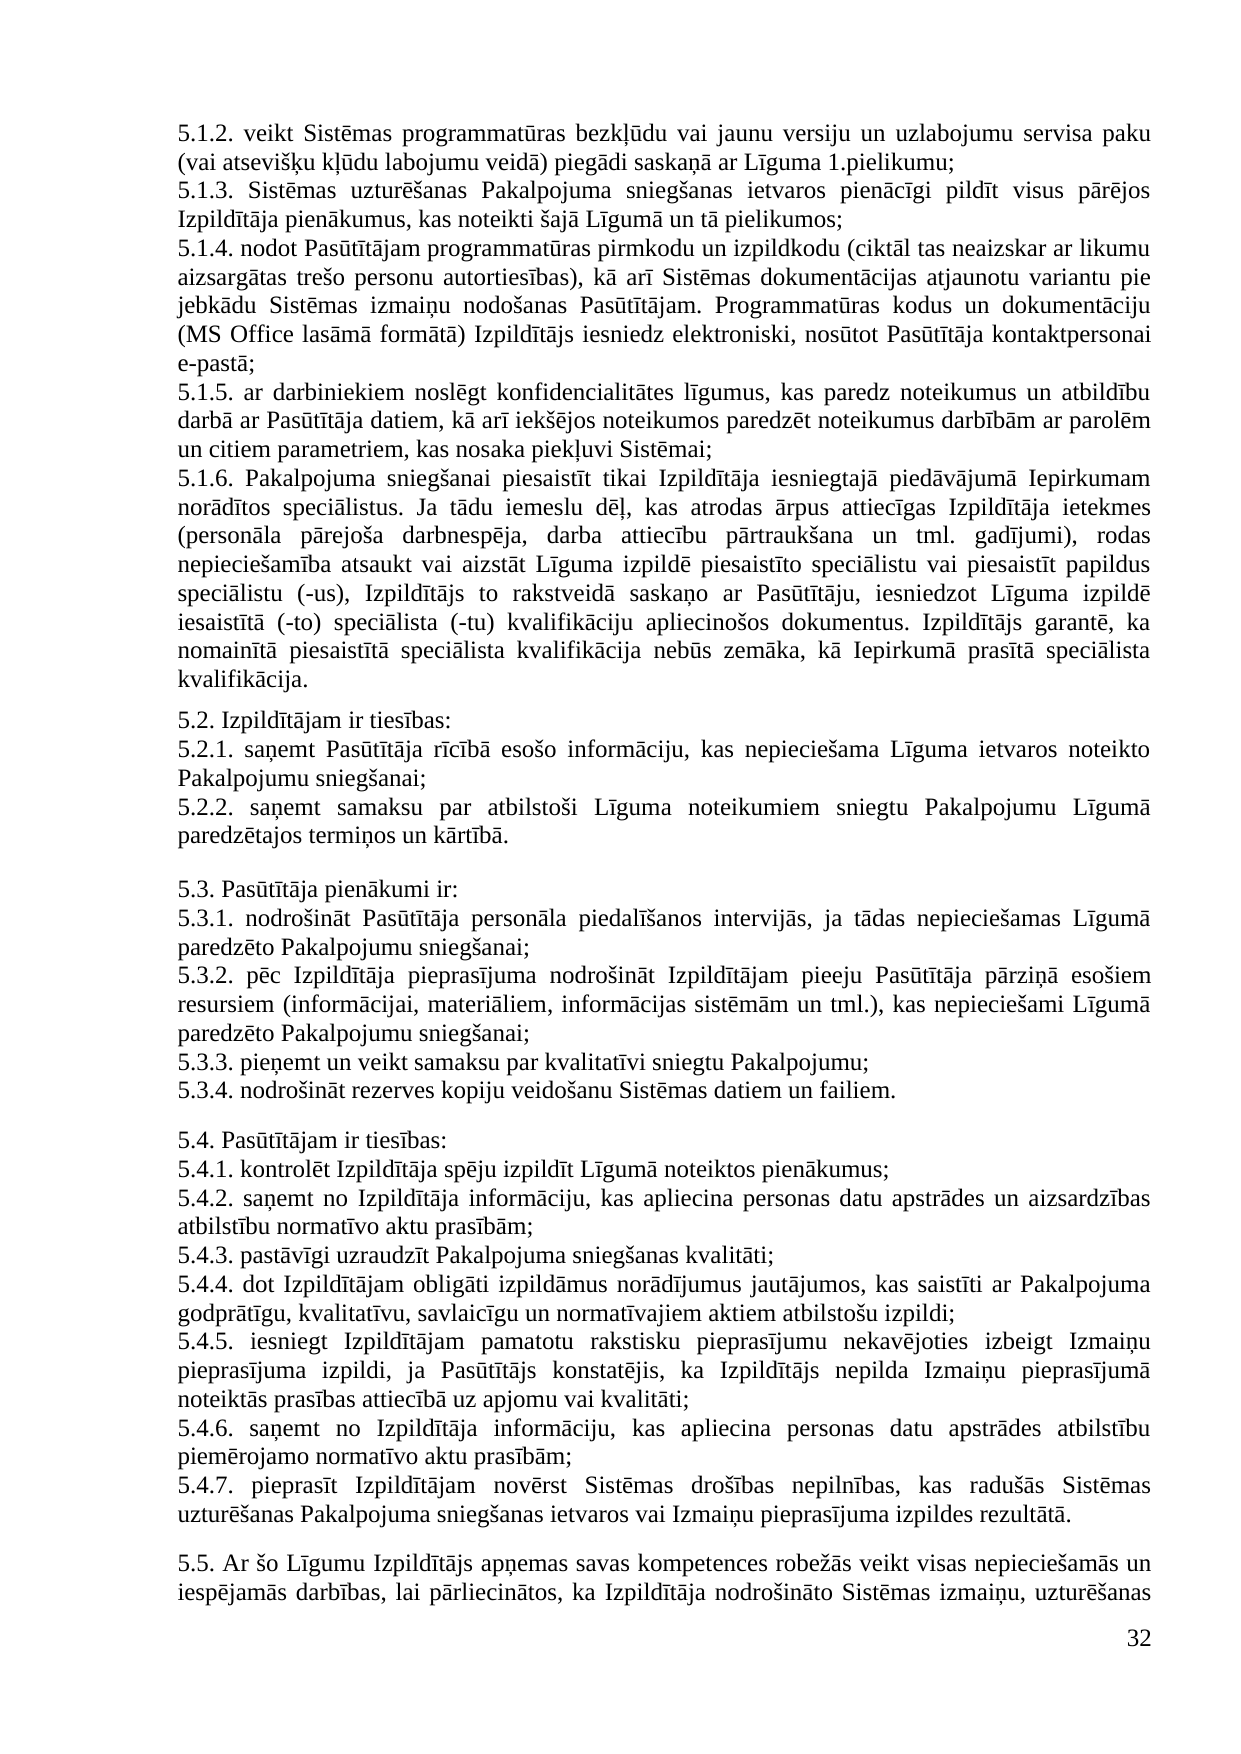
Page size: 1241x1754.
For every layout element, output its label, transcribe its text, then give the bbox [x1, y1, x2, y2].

text 5.4. Pasūtītājam ir tiesības: [177, 1125, 1152, 1154]
text 5.4.5. iesniegt Izpildītājam pamatotu rakstisku pieprasījumu nekavējoties izbeigt Izmaiņu pieprasījuma izpildi, ja Pasūtītājs konstatējis, ka Izpildītājs nepilda Izmaiņu pieprasījumā noteiktās prasības attiecībā uz apjomu vai kvalitāti; [177, 1326, 1152, 1413]
text 5.2.2. saņemt samaksu par atbilstoši Līguma noteikumiem sniegtu Pakalpojumu Līgumā paredzētajos termiņos un kārtībā. [177, 792, 1152, 849]
text 5.4.4. dot Izpildītājam obligāti izpildāmus norādījumus jautājumos, kas saistīti ar Pakalpojuma godprātīgu, kvalitatīvu, savlaicīgu un normatīvajiem aktiem atbilstošu izpildi; [177, 1269, 1152, 1326]
text 5.4.3. pastāvīgi uzraudzīt Pakalpojuma sniegšanas kvalitāti; [177, 1240, 1152, 1269]
text 5.1.5. ar darbiniekiem noslēgt konfidencialitātes līgumus, kas paredz noteikumus un atbildību darbā ar Pasūtītāja datiem, kā arī iekšējos noteikumos paredzēt noteikumus darbībām ar parolēm un citiem parametriem, kas nosaka piekļuvi Sistēmai; [177, 377, 1152, 463]
text 5.3.1. nodrošināt Pasūtītāja personāla piedalīšanos intervijās, ja tādas nepieciešamas Līgumā paredzēto Pakalpojumu sniegšanai; [177, 903, 1152, 961]
text 5.1.6. Pakalpojuma sniegšanai piesaistīt tikai Izpildītāja iesniegtajā piedāvājumā Iepirkumam norādītos speciālistus. Ja tādu iemeslu dēļ, kas atrodas ārpus attiecīgas Izpildītāja ietekmes (personāla pārejoša darbnespēja, darba attiecību pārtraukšana un tml. gadījumi), rodas nepieciešamība atsaukt vai aizstāt Līguma izpildē piesaistīto speciālistu vai piesaistīt papildus speciālistu (-us), Izpildītājs to rakstveidā saskaņo ar Pasūtītāju, iesniedzot Līguma izpildē iesaistītā (-to) speciālista (-tu) kvalifikāciju apliecinošos dokumentus. Izpildītājs garantē, ka nomainītā piesaistītā speciālista kvalifikācija nebūs zemāka, kā Iepirkumā prasītā speciālista kvalifikācija. [177, 463, 1152, 693]
text 5.3.2. pēc Izpildītāja pieprasījuma nodrošināt Izpildītājam pieeju Pasūtītāja pārziņā esošiem resursiem (informācijai, materiāliem, informācijas sistēmām un tml.), kas nepieciešami Līgumā paredzēto Pakalpojumu sniegšanai; [177, 961, 1152, 1047]
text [177, 1548, 1152, 1606]
text 5.3.3. pieņemt un veikt samaksu par kvalitatīvi sniegtu Pakalpojumu; [177, 1047, 1152, 1076]
text 5.2.1. saņemt Pasūtītāja rīcībā esošo informāciju, kas nepieciešama Līguma ietvaros noteikto Pakalpojumu sniegšanai; [177, 734, 1152, 792]
text 5.1.3. Sistēmas uzturēšanas Pakalpojuma sniegšanas ietvaros pienācīgi pildīt visus pārējos Izpildītāja pienākumus, kas noteikti šajā Līgumā un tā pielikumos; [177, 176, 1152, 233]
text 5.3. Pasūtītāja pienākumi ir: [177, 874, 1152, 903]
text 5.1.2. veikt Sistēmas programmatūras bezkļūdu vai jaunu versiju un uzlabojumu servisa paku (vai atsevišķu kļūdu labojumu veidā) piegādi saskaņā ar Līguma 1.pielikumu; [177, 118, 1152, 176]
text 5.2. Izpildītājam ir tiesības: [177, 706, 1152, 734]
text 5.3.4. nodrošināt rezerves kopiju veidošanu Sistēmas datiem un failiem. [177, 1076, 1152, 1104]
text 5.4.7. pieprasīt Izpildītājam novērst Sistēmas drošības nepilnības, kas radušās Sistēmas uzturēšanas Pakalpojuma sniegšanas ietvaros vai Izmaiņu pieprasījuma izpildes rezultātā. [177, 1470, 1152, 1528]
text 5.4.2. saņemt no Izpildītāja informāciju, kas apliecina personas datu apstrādes un aizsardzības atbilstību normatīvo aktu prasībām; [177, 1183, 1152, 1240]
text 5.4.1. kontrolēt Izpildītāja spēju izpildīt Līgumā noteiktos pienākumus; [177, 1154, 1152, 1183]
text 5.1.4. nodot Pasūtītājam programmatūras pirmkodu un izpildkodu (ciktāl tas neaizskar ar likumu aizsargātas trešo personu autortiesības), kā arī Sistēmas dokumentācijas atjaunotu variantu pie jebkādu Sistēmas izmaiņu nodošanas Pasūtītājam. Programmatūras kodus un dokumentāciju (MS Office lasāmā formātā) Izpildītājs iesniedz elektroniski, nosūtot Pasūtītāja kontaktpersonai e-pastā; [177, 233, 1152, 377]
text 5.4.6. saņemt no Izpildītāja informāciju, kas apliecina personas datu apstrādes atbilstību piemērojamo normatīvo aktu prasībām; [177, 1413, 1152, 1470]
